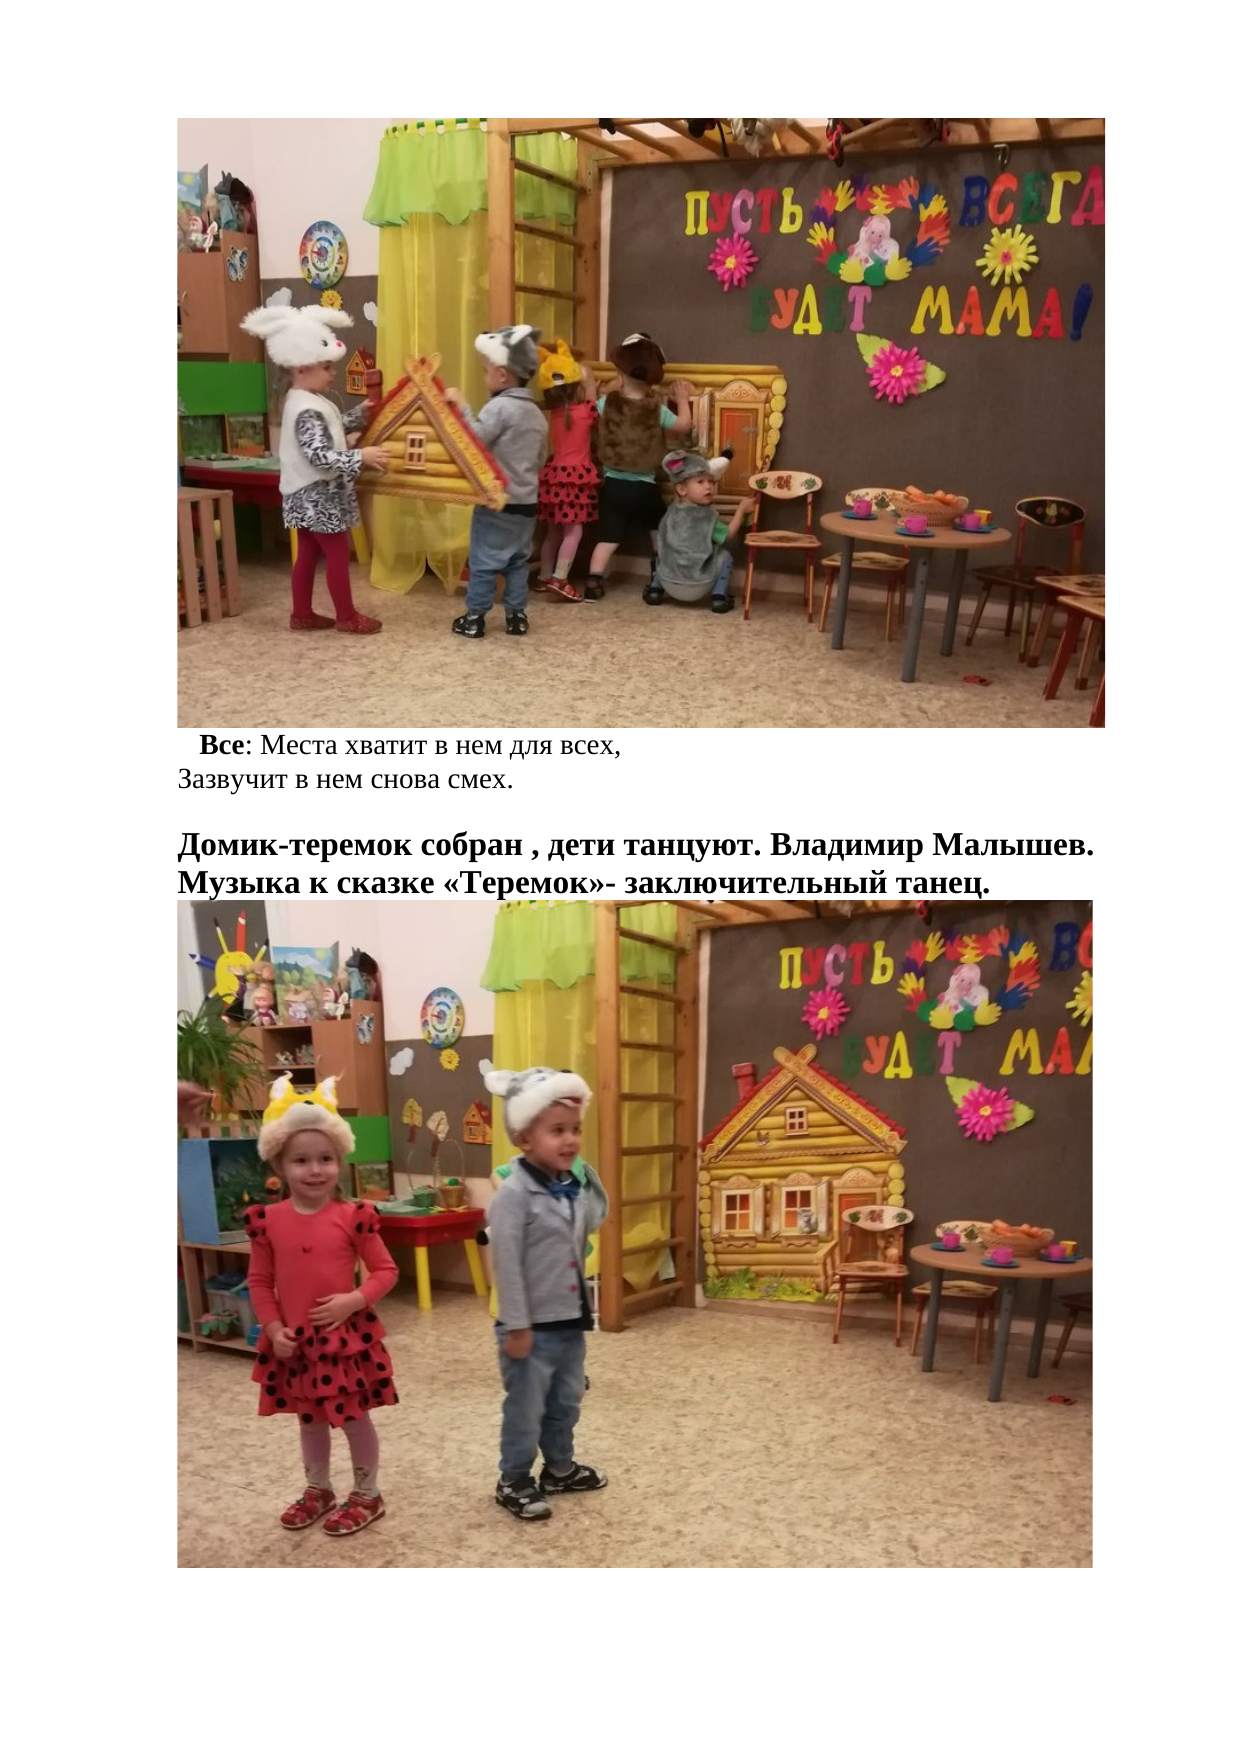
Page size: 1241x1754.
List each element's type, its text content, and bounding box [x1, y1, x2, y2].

picture [177, 118, 1106, 728]
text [177, 118, 1152, 794]
picture [177, 900, 1093, 1568]
